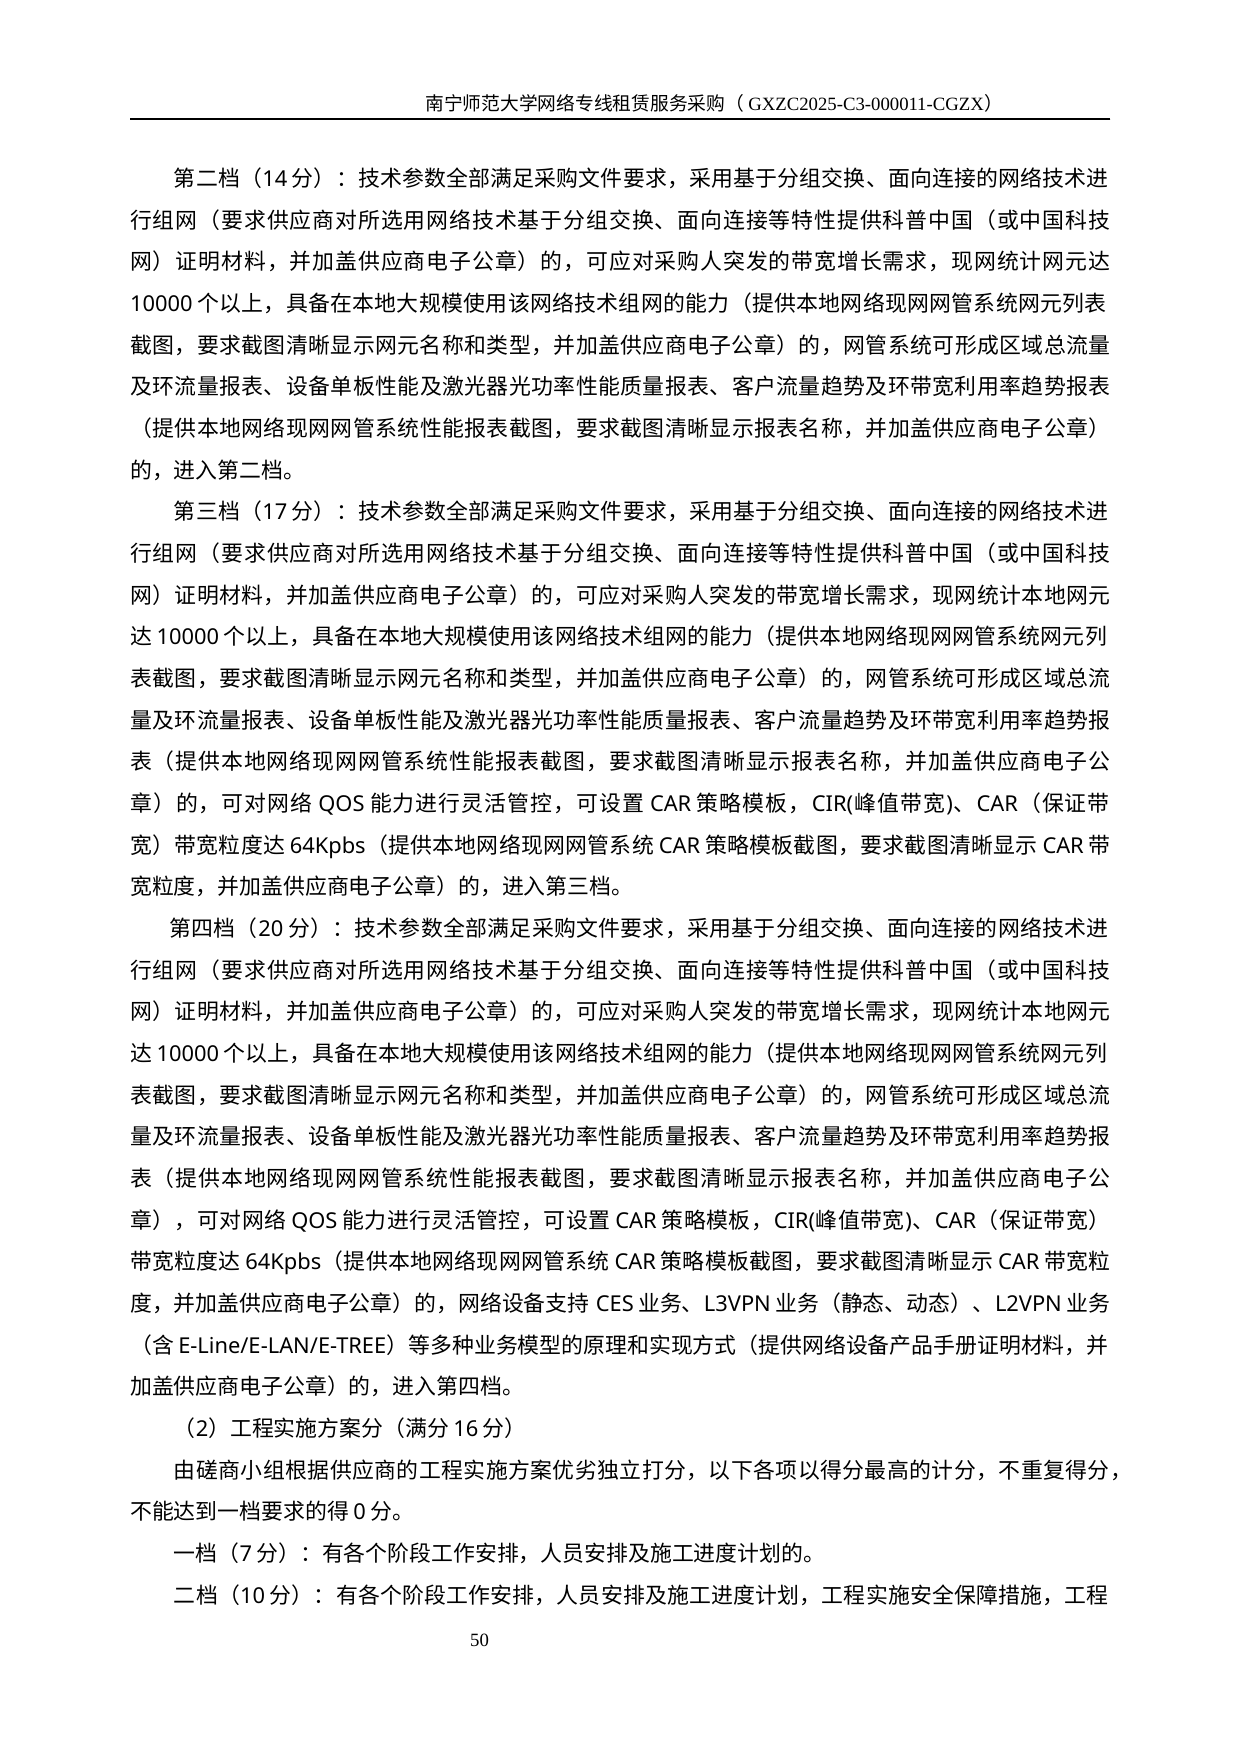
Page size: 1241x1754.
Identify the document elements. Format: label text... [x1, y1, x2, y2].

text 由磋商小组根据供应商的工程实施方案优劣独立打分，以下各项以得分最高的计分，不重复得分，不能达到一档要求的得0分。 [130, 1445, 1110, 1528]
text 第四档（20分）：技术参数全部满足采购文件要求，采用基于分组交换、面向连接的网络技术进行组网（要求供应商对所选用网络技术基于分组交换、面向连接等特性提供科普中国（或中国科技网）证明材料，并加盖供应商电子公章）的，可应对采购人突发的带宽增长需求，现网统计本地网元达10000个以上，具备在本地大规模使用该网络技术组网的能力（提供本地网络现网网管系统网元列表截图，要求截图清晰显示网元名称和类型，并加盖供应商电子公章）的，网管系统可形成区域总流量及环流量报表、设备单板性能及激光器光功率性能质量报表、客户流量趋势及环带宽利用率趋势报表（提供本地网络现网网管系统性能报表截图，要求截图清晰显示报表名称，并加盖供应商电子公章），可对网络QOS能力进行灵活管控，可设置CAR策略模板，CIR(峰值带宽)、CAR（保证带宽）带宽粒度达64Kpbs（提供本地网络现网网管系统CAR策略模板截图，要求截图清晰显示CAR带宽粒度，并加盖供应商电子公章）的，网络设备支持CES业务、L3VPN业务（静态、动态）、L2VPN业务（含E-Line/E-LAN/E-TREE）等多种业务模型的原理和实现方式（提供网络设备产品手册证明材料，并加盖供应商电子公章）的，进入第四档。 [130, 903, 1110, 1403]
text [130, 1570, 1110, 1611]
text 一档（7分）：有各个阶段工作安排，人员安排及施工进度计划的。 [130, 1528, 1110, 1570]
text （2）工程实施方案分（满分16分） [130, 1403, 1110, 1445]
text 第三档（17分）：技术参数全部满足采购文件要求，采用基于分组交换、面向连接的网络技术进行组网（要求供应商对所选用网络技术基于分组交换、面向连接等特性提供科普中国（或中国科技网）证明材料，并加盖供应商电子公章）的，可应对采购人突发的带宽增长需求，现网统计本地网元达10000个以上，具备在本地大规模使用该网络技术组网的能力（提供本地网络现网网管系统网元列表截图，要求截图清晰显示网元名称和类型，并加盖供应商电子公章）的，网管系统可形成区域总流量及环流量报表、设备单板性能及激光器光功率性能质量报表、客户流量趋势及环带宽利用率趋势报表（提供本地网络现网网管系统性能报表截图，要求截图清晰显示报表名称，并加盖供应商电子公章）的，可对网络QOS能力进行灵活管控，可设置CAR策略模板，CIR(峰值带宽)、CAR（保证带宽）带宽粒度达64Kpbs（提供本地网络现网网管系统CAR策略模板截图，要求截图清晰显示CAR带宽粒度，并加盖供应商电子公章）的，进入第三档。 [130, 486, 1110, 903]
text 第二档（14分）：技术参数全部满足采购文件要求，采用基于分组交换、面向连接的网络技术进行组网（要求供应商对所选用网络技术基于分组交换、面向连接等特性提供科普中国（或中国科技网）证明材料，并加盖供应商电子公章）的，可应对采购人突发的带宽增长需求，现网统计网元达10000个以上，具备在本地大规模使用该网络技术组网的能力（提供本地网络现网网管系统网元列表截图，要求截图清晰显示网元名称和类型，并加盖供应商电子公章）的，网管系统可形成区域总流量及环流量报表、设备单板性能及激光器光功率性能质量报表、客户流量趋势及环带宽利用率趋势报表（提供本地网络现网网管系统性能报表截图，要求截图清晰显示报表名称，并加盖供应商电子公章）的，进入第二档。 [130, 153, 1110, 486]
